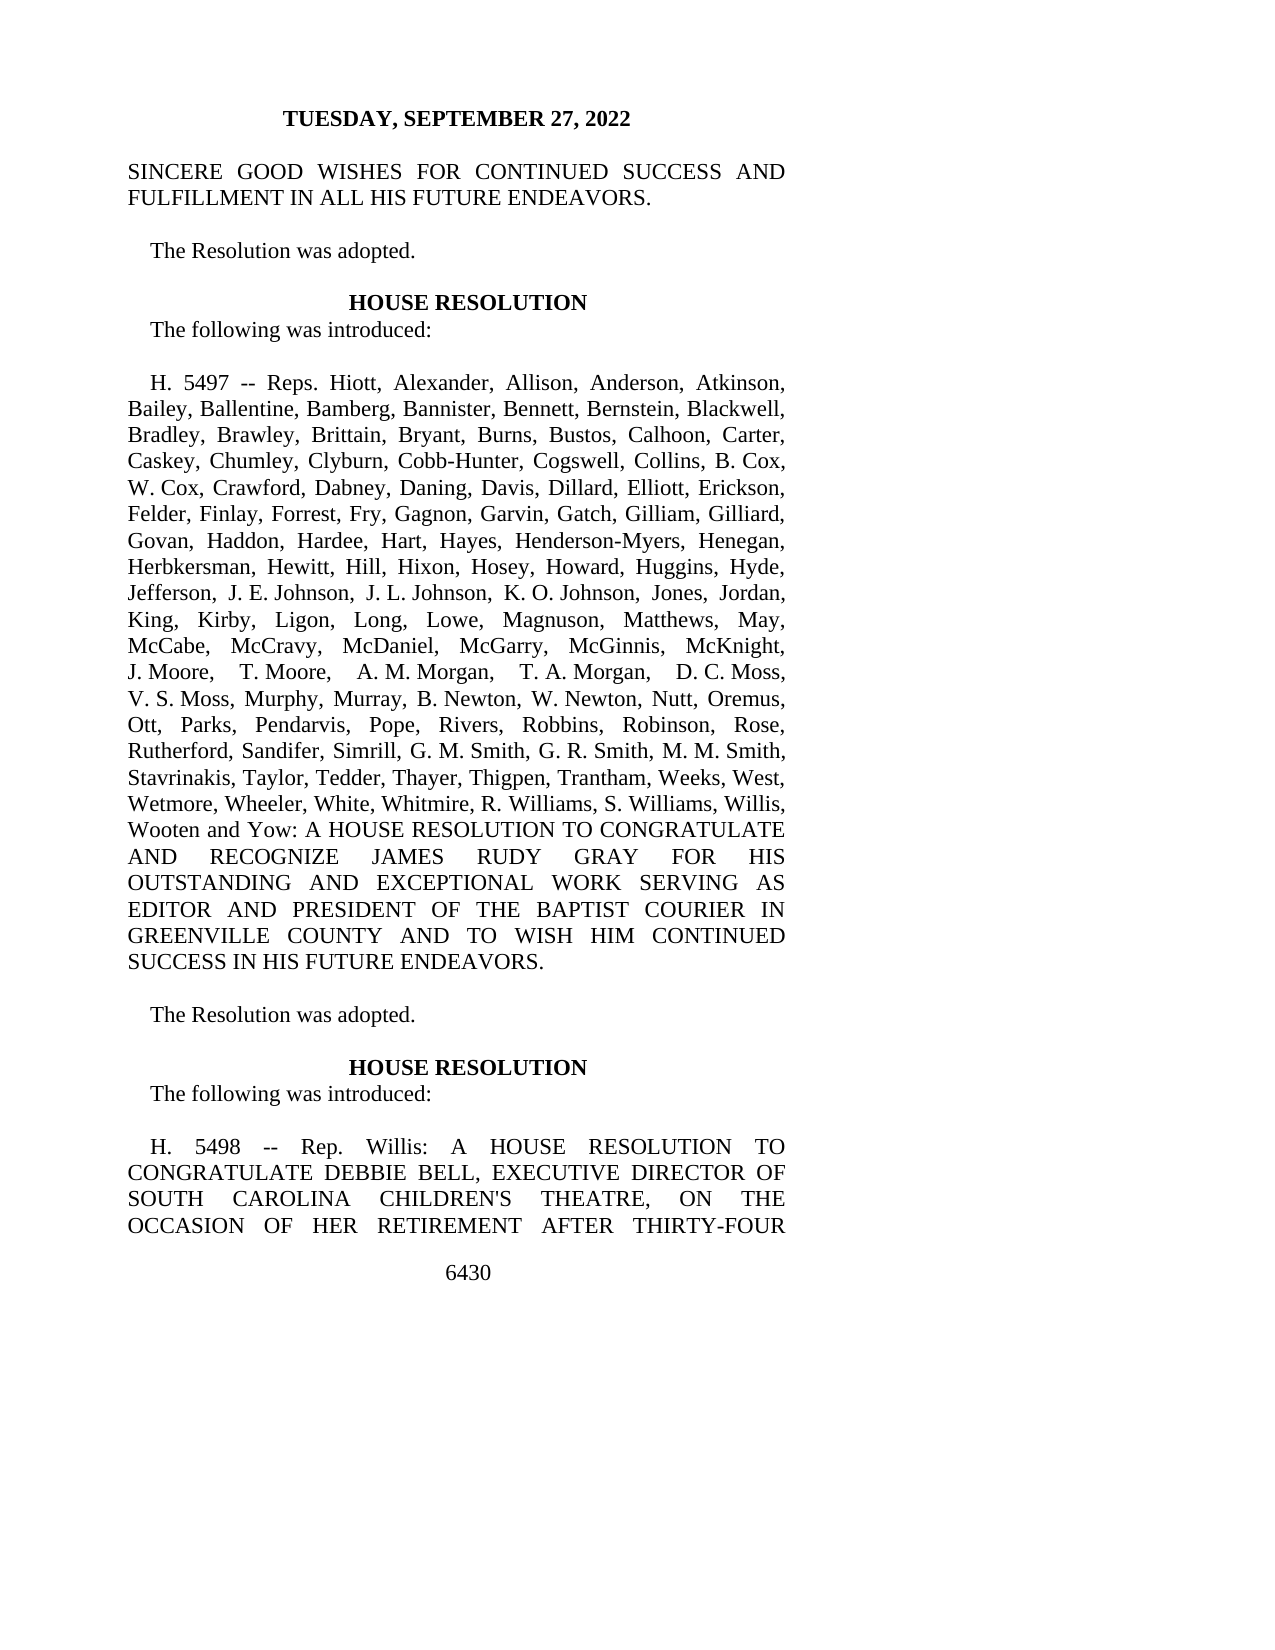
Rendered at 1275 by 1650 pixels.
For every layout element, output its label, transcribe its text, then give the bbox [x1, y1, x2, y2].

text HOUSE RESOLUTION [127, 1054, 786, 1080]
text H. 5497 -- Reps. Hiott, Alexander, Allison, Anderson, Atkinson, Bailey, Ballentine, Bamberg, Bannister, Bennett, Bernstein, Blackwell, Bradley, Brawley, Brittain, Bryant, Burns, Bustos, Calhoon, Carter, Caskey, Chumley, Clyburn, Cobb-Hunter, Cogswell, Collins, B. Cox, W. Cox, Crawford, Dabney, Daning, Davis, Dillard, Elliott, Erickson, Felder, Finlay, Forrest, Fry, Gagnon, Garvin, Gatch, Gilliam, Gilliard, Govan, Haddon, Hardee, Hart, Hayes, Henderson-Myers, Henegan, Herbkersman, Hewitt, Hill, Hixon, Hosey, Howard, Huggins, Hyde, Jefferson, J. E. Johnson, J. L. Johnson, K. O. Johnson, Jones, Jordan, King, Kirby, Ligon, Long, Lowe, Magnuson, Matthews, May, McCabe, McCravy, McDaniel, McGarry, McGinnis, McKnight, J. Moore, T. Moore, A. M. Morgan, T. A. Morgan, D. C. Moss, V. S. Moss, Murphy, Murray, B. Newton, W. Newton, Nutt, Oremus, Ott, Parks, Pendarvis, Pope, Rivers, Robbins, Robinson, Rose, Rutherford, Sandifer, Simrill, G. M. Smith, G. R. Smith, M. M. Smith, Stavrinakis, Taylor, Tedder, Thayer, Thigpen, Trantham, Weeks, West, Wetmore, Wheeler, White, Whitmire, R. Williams, S. Williams, Willis, Wooten and Yow: A HOUSE RESOLUTION TO CONGRATULATE AND RECOGNIZE JAMES RUDY GRAY FOR HIS OUTSTANDING AND EXCEPTIONAL WORK SERVING AS EDITOR AND PRESIDENT OF THE BAPTIST COURIER IN GREENVILLE COUNTY AND TO WISH HIM CONTINUED SUCCESS IN HIS FUTURE ENDEAVORS. [127, 368, 786, 975]
text The Resolution was adopted. [127, 1001, 786, 1027]
text The Resolution was adopted. [127, 237, 786, 263]
text The following was introduced: [127, 316, 786, 342]
text HOUSE RESOLUTION [127, 289, 786, 316]
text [127, 1133, 786, 1238]
text SINCERE GOOD WISHES FOR CONTINUED SUCCESS AND FULFILLMENT IN ALL HIS FUTURE ENDEAVORS. [127, 158, 786, 210]
text The following was introduced: [127, 1080, 786, 1106]
